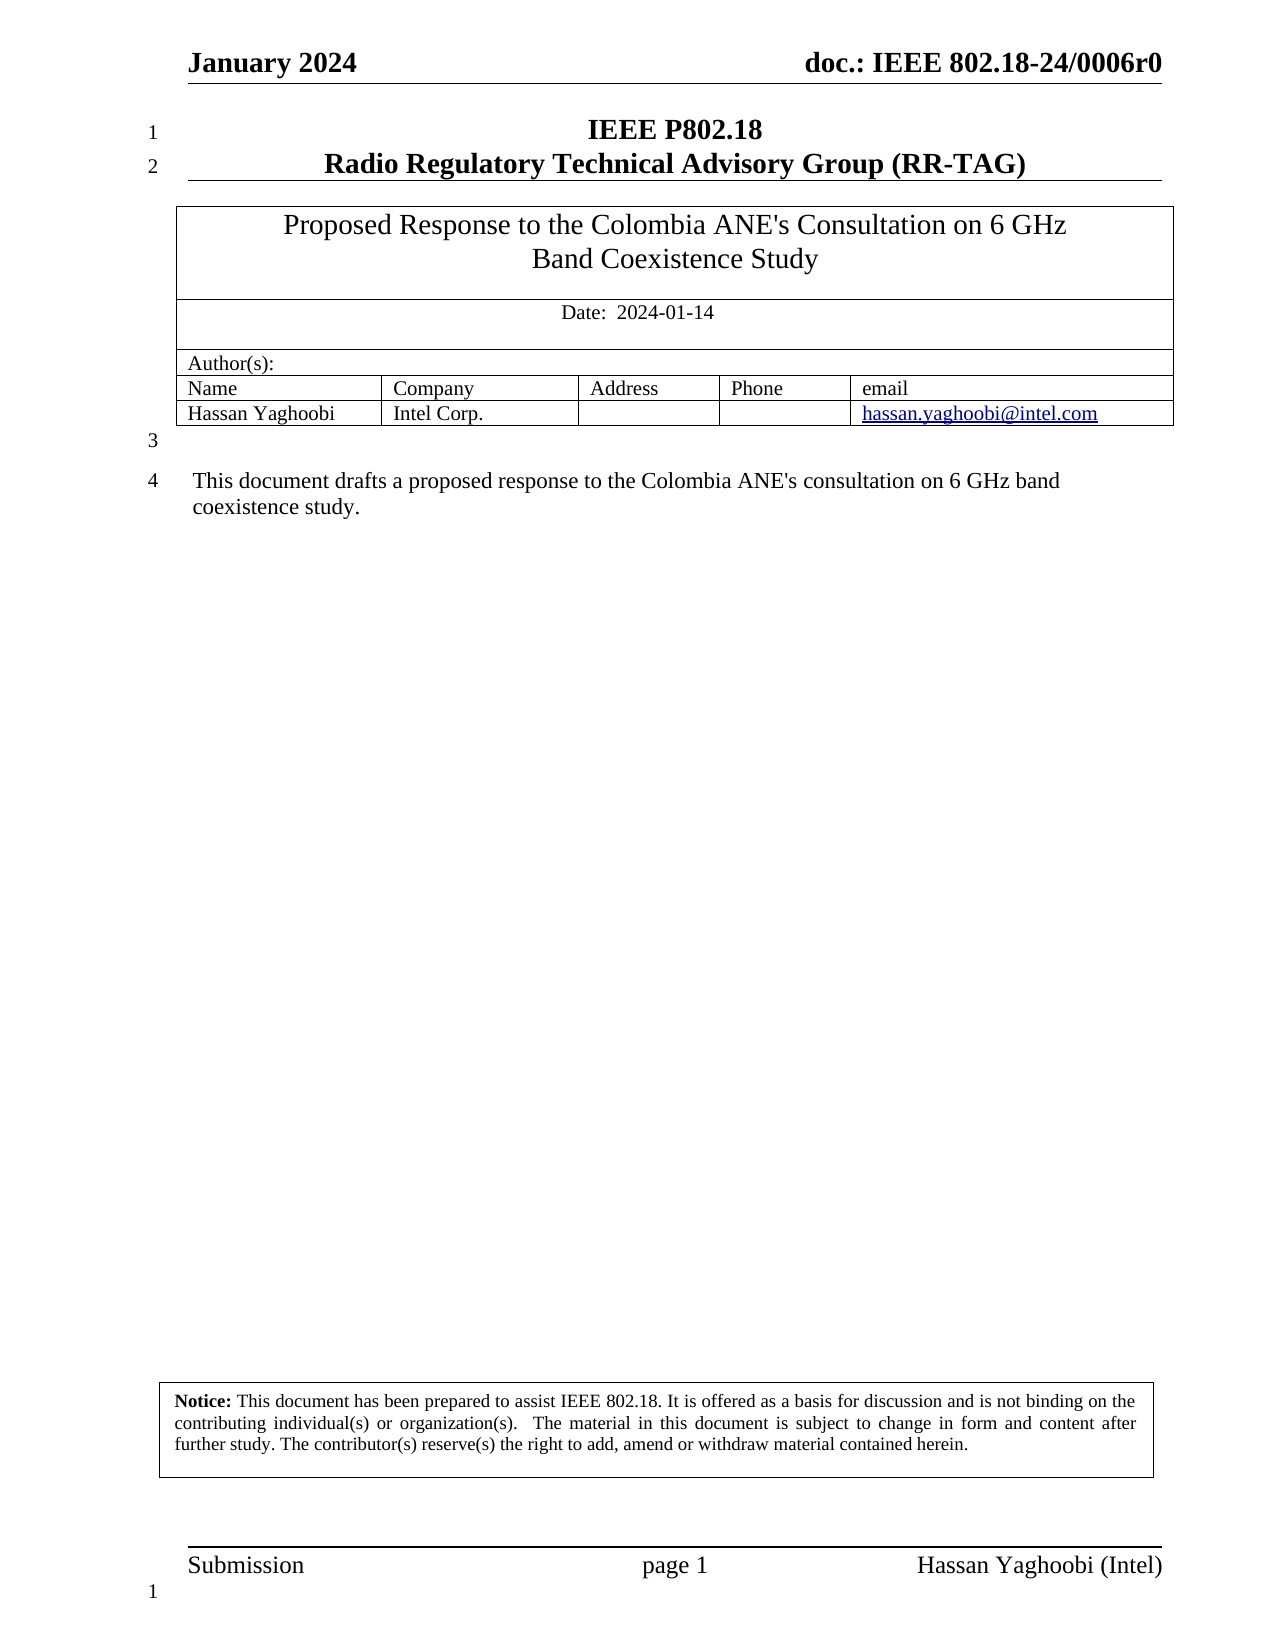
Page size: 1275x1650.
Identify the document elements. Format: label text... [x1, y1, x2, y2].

table_cell [579, 401, 719, 425]
table_cell Phone [720, 376, 850, 399]
table_cell email [851, 376, 1173, 399]
table_cell hassan.yaghoobi@intel.com [851, 401, 1173, 425]
table_cell Date: 2024-01-14 [177, 300, 1173, 349]
table_cell Hassan Yaghoobi [177, 401, 381, 425]
table_cell Author(s): [177, 350, 1173, 374]
table_header Proposed Response to the Colombia ANE's Consultation on 6 GHz Band Coexistence Study [177, 207, 1173, 299]
table_cell Name [177, 376, 381, 399]
text IEEE P802.18 Radio Regulatory Technical Advisory Group (RR-TAG) [187, 112, 1162, 181]
table_cell Address [579, 376, 719, 399]
table_cell Intel Corp. [382, 401, 578, 425]
table_cell [720, 401, 850, 425]
table_cell Company [382, 376, 578, 399]
